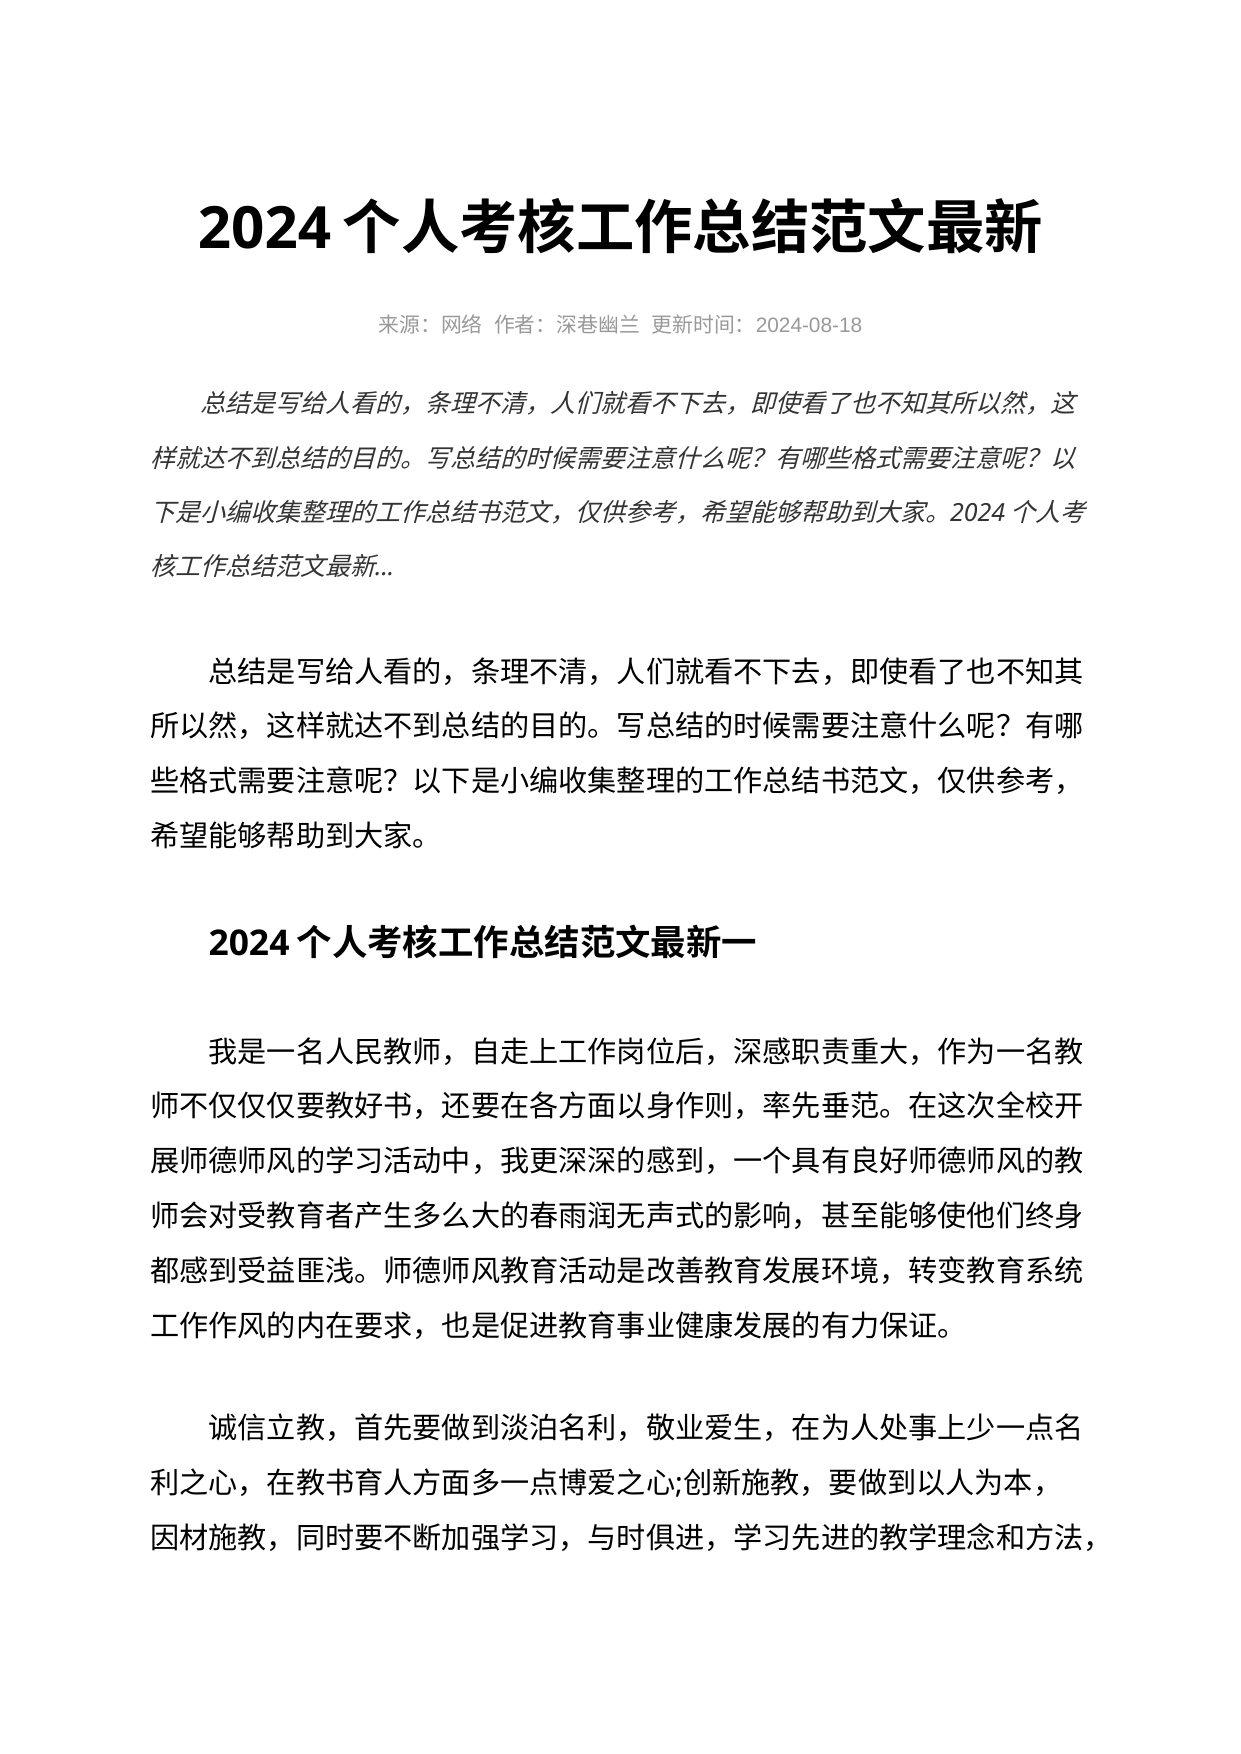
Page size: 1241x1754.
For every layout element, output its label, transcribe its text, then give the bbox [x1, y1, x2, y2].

text 来源：网络 作者：深巷幽兰 更新时间：2024-08-18 [150, 313, 1090, 337]
subtitle 2024个人考核工作总结范文最新 [150, 181, 1090, 266]
text 我是一名人民教师，自走上工作岗位后，深感职责重大，作为一名教师不仅仅仅要教好书，还要在各方面以身作则，率先垂范。在这次全校开展师德师风的学习活动中，我更深深的感到，一个具有良好师德师风的教师会对受教育者产生多么大的春雨润无声式的影响，甚至能够使他们终身都感到受益匪浅。师德师风教育活动是改善教育发展环境，转变教育系统工作作风的内在要求，也是促进教育事业健康发展的有力保证。 [150, 1028, 1090, 1345]
text 总结是写给人看的，条理不清，人们就看不下去，即使看了也不知其所以然，这样就达不到总结的目的。写总结的时候需要注意什么呢？有哪些格式需要注意呢？以下是小编收集整理的工作总结书范文，仅供参考，希望能够帮助到大家。 [150, 648, 1090, 855]
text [150, 1404, 1090, 1557]
text 2024个人考核工作总结范文最新一 [150, 914, 1090, 966]
text 总结是写给人看的，条理不清，人们就看不下去，即使看了也不知其所以然，这样就达不到总结的目的。写总结的时候需要注意什么呢？有哪些格式需要注意呢？以下是小编收集整理的工作总结书范文，仅供参考，希望能够帮助到大家。2024个人考核工作总结范文最新... [150, 384, 1090, 583]
